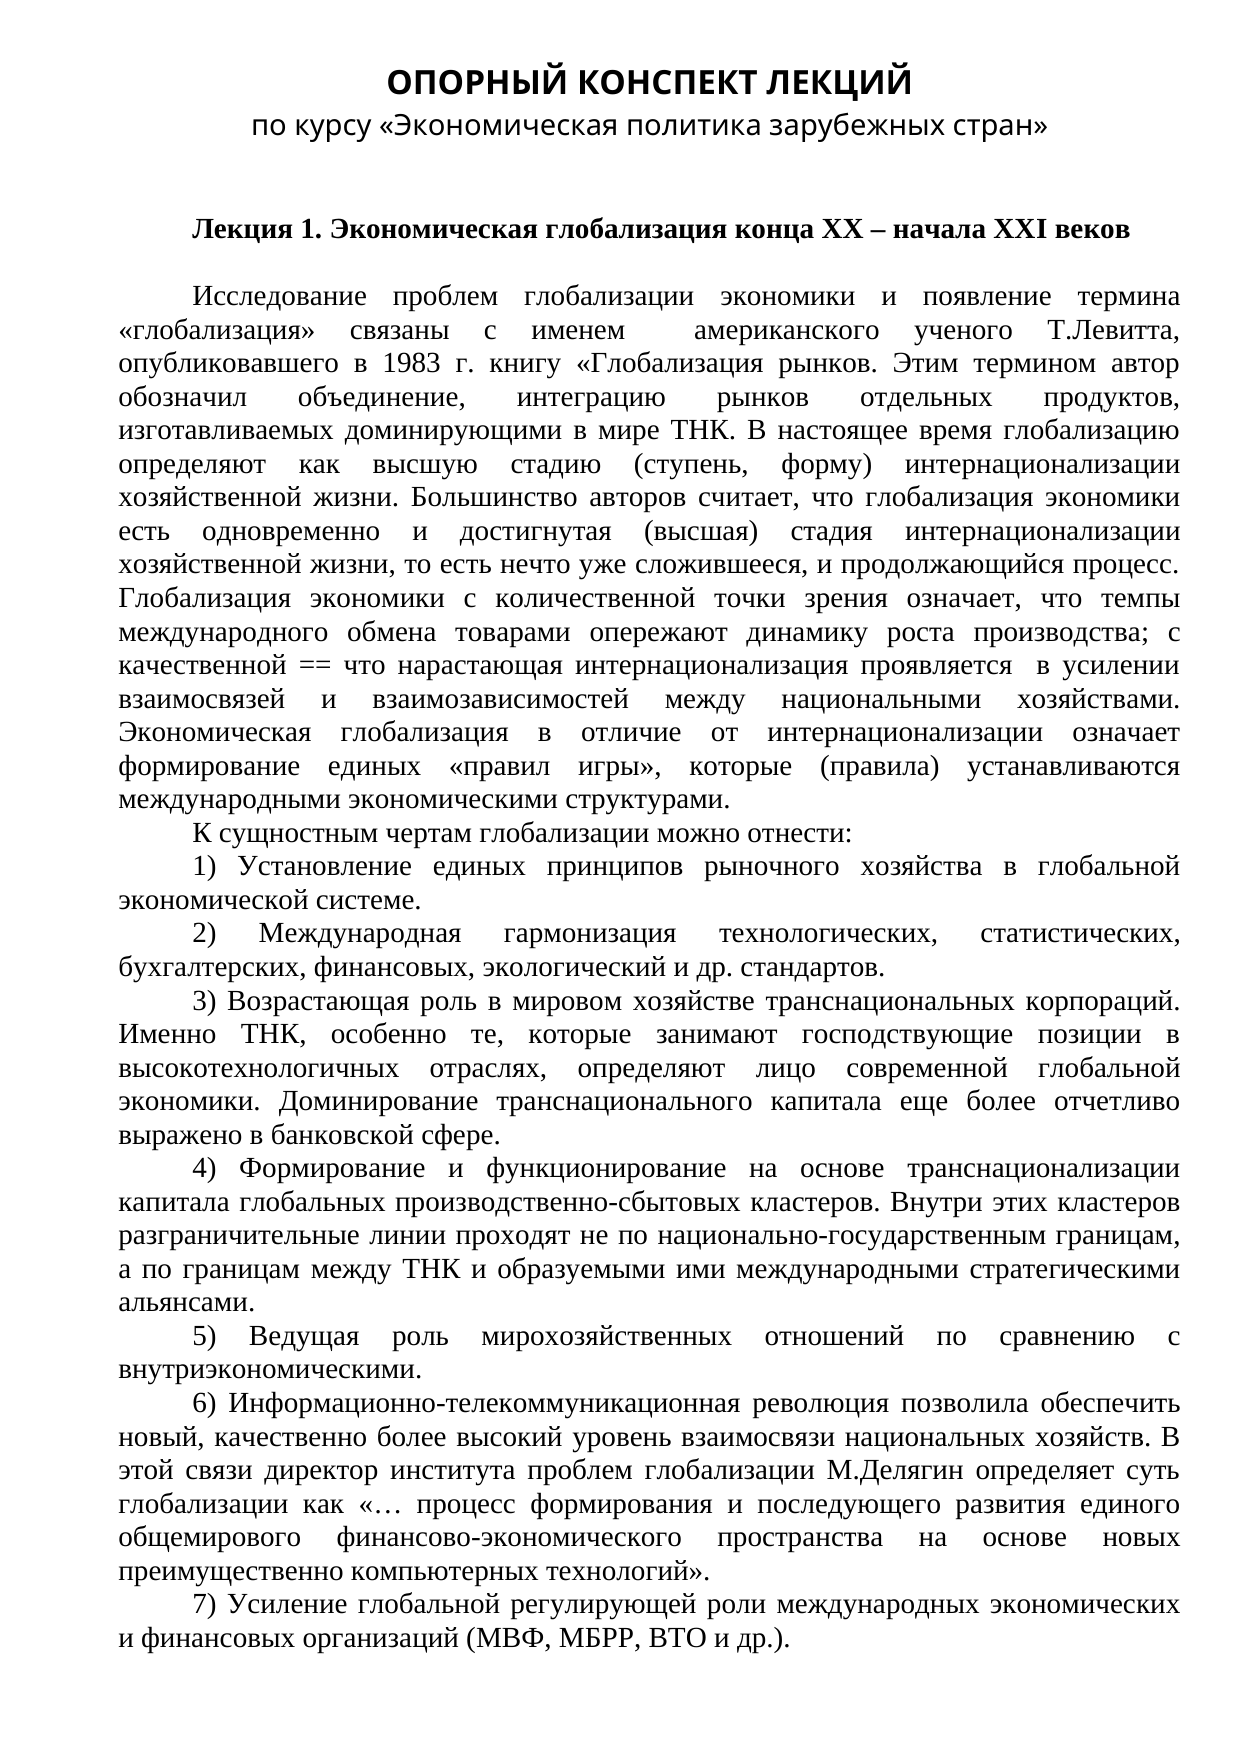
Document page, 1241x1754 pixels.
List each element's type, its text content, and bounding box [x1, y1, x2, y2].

text Исследование проблем глобализации экономики и появление термина «глобализация» связаны с именем американского ученого Т.Левитта, опубликовавшего в 1983 г. книгу «Глобализация рынков. Этим термином автор обозначил объединение, интеграцию рынков отдельных продуктов, изготавливаемых доминирующими в мире ТНК. В настоящее время глобализацию определяют как высшую стадию (ступень, форму) интернационализации хозяйственной жизни. Большинство авторов считает, что глобализация экономики есть одновременно и достигнутая (высшая) стадия интернационализации хозяйственной жизни, то есть нечто уже сложившееся, и продолжающийся процесс. Глобализация экономики с количественной точки зрения означает, что темпы международного обмена товарами опережают динамику роста производства; с качественной == что нарастающая интернационализация проявляется в усилении взаимосвязей и взаимозависимостей между национальными хозяйствами. Экономическая глобализация в отличие от интернационализации означает формирование единых «правил игры», которые (правила) устанавливаются международными экономическими структурами. [118, 278, 1181, 815]
text Лекция 1. Экономическая глобализация конца ХХ – начала ХХI веков [118, 211, 1181, 245]
text по курсу «Экономическая политика зарубежных стран» [118, 104, 1181, 144]
text 6) Информационно-телекоммуникационная революция позволила обеспечить новый, качественно более высокий уровень взаимосвязи национальных хозяйств. В этой связи директор института проблем глобализации М.Делягин определяет суть глобализации как «… процесс формирования и последующего развития единого общемирового финансово-экономического пространства на основе новых преимущественно компьютерных технологий». [118, 1385, 1181, 1586]
text ОПОРНЫЙ КОНСПЕКТ ЛЕКЦИЙ [118, 59, 1181, 104]
text 1) Установление единых принципов рыночного хозяйства в глобальной экономической системе. [118, 848, 1181, 916]
text К сущностным чертам глобализации можно отнести: [118, 815, 1181, 848]
text 2) Международная гармонизация технологических, статистических, бухгалтерских, финансовых, экологический и др. стандартов. [118, 916, 1181, 983]
text 4) Формирование и функционирование на основе транснационализации капитала глобальных производственно-сбытовых кластеров. Внутри этих кластеров разграничительные линии проходят не по национально-государственным границам, а по границам между ТНК и образуемыми ими международными стратегическими альянсами. [118, 1150, 1181, 1318]
text 3) Возрастающая роль в мировом хозяйстве транснациональных корпораций. Именно ТНК, особенно те, которые занимают господствующие позиции в высокотехнологичных отраслях, определяют лицо современной глобальной экономики. Доминирование транснационального капитала еще более отчетливо выражено в банковской сфере. [118, 983, 1181, 1150]
text 5) Ведущая роль мирохозяйственных отношений по сравнению с внутриэкономическими. [118, 1318, 1181, 1385]
text 7) Усиление глобальной регулирующей роли международных экономических и финансовых организаций (МВФ, МБРР, ВТО и др.). [118, 1586, 1181, 1653]
